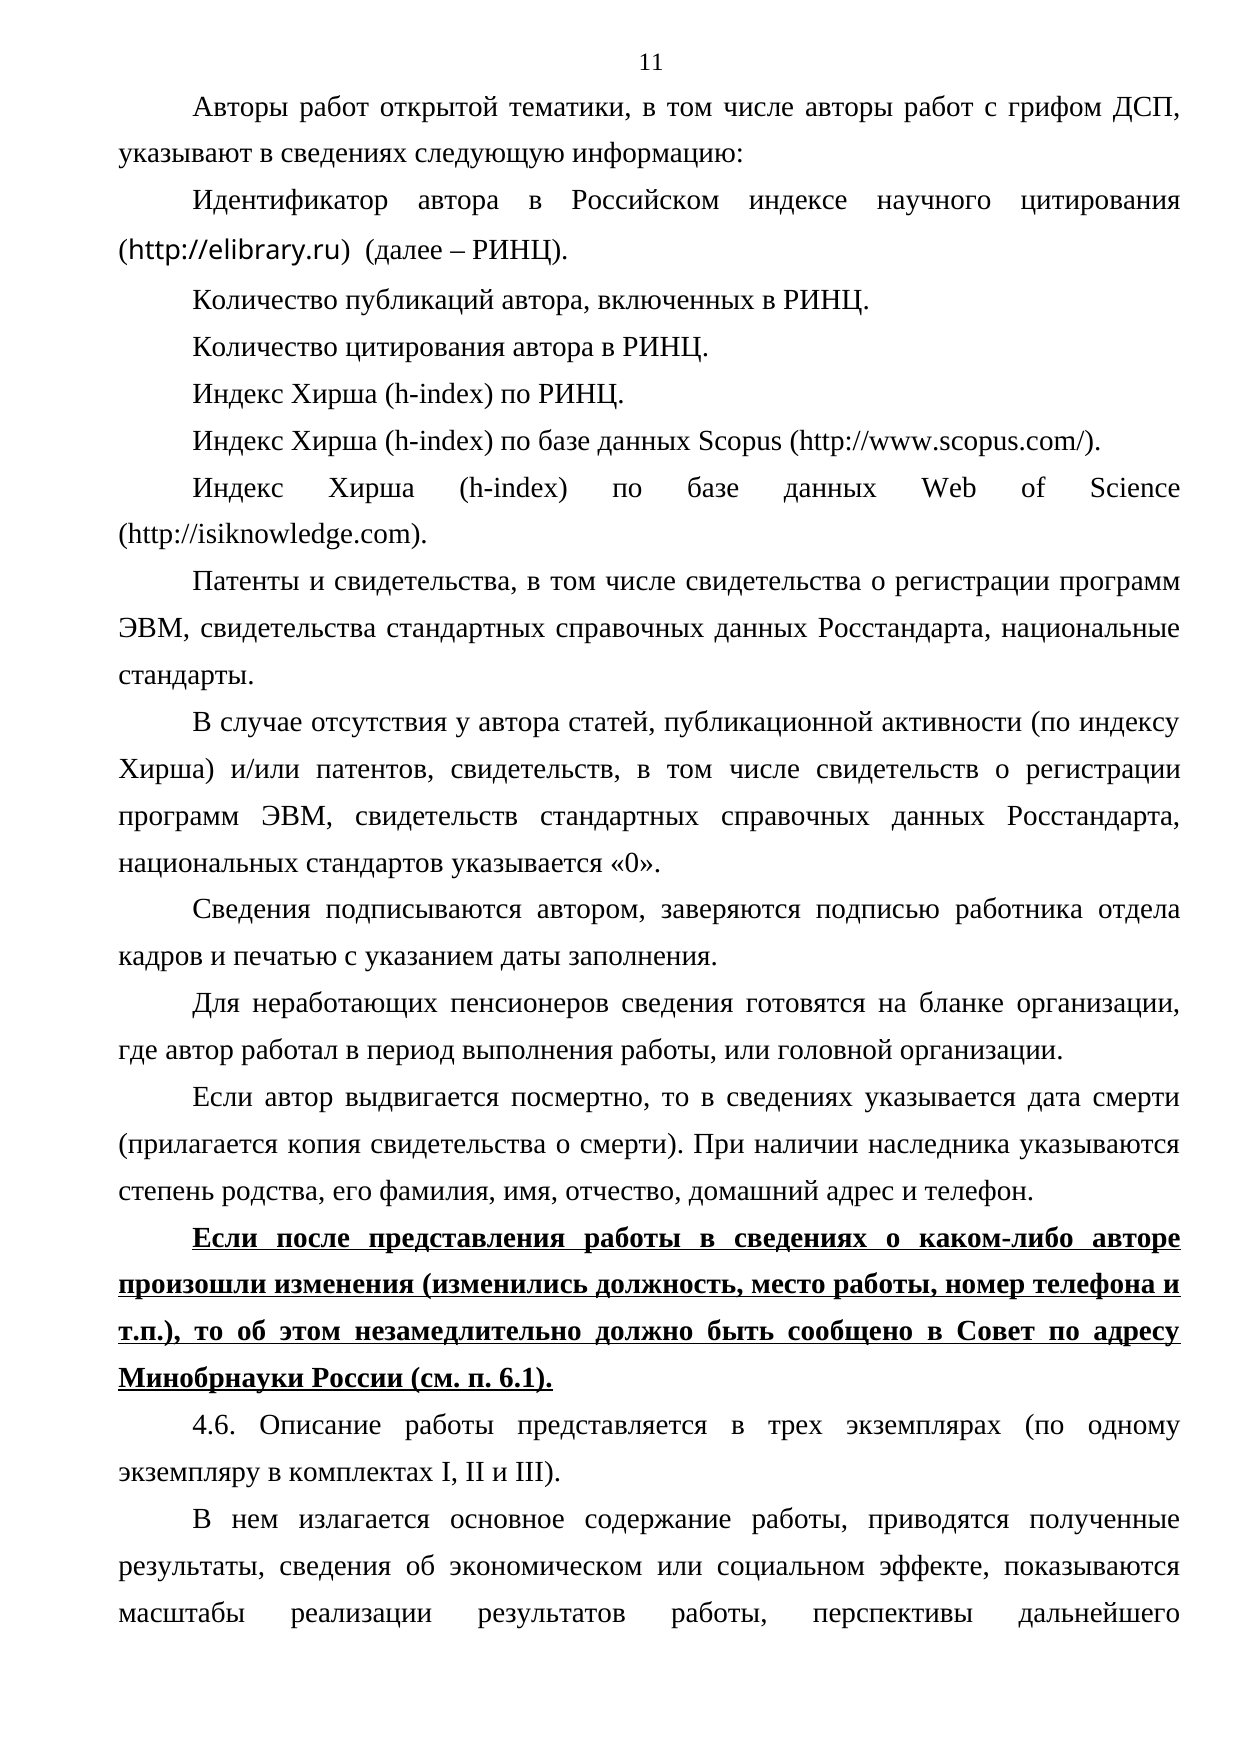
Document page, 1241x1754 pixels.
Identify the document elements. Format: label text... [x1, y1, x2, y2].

text Если после представления работы в сведениях о каком-либо авторе произошли изменения (изменились должность, место работы, номер телефона и т.п.), то об этом незамедлительно должно быть сообщено в Совет по адресу Минобрнауки России (см. п. 6.1). [118, 1344, 1181, 1394]
text Для неработающих пенсионеров сведения готовятся на бланке организации, где автор работал в период выполнения работы, или головной организации. [118, 985, 1181, 1066]
text Количество публикаций автора, включенных в РИНЦ. [118, 282, 1181, 316]
text Индекс Хирша (h-index) по базе данных Scopus (http://www.scopus.com/). [118, 423, 1181, 456]
text Индекс Хирша (h-index) по базе данных Web of Science (http://isiknowledge.com). [118, 470, 1181, 550]
text Если после представления работы в сведениях о каком-либо авторе произошли изменения (изменились должность, место работы, номер телефона и т.п.), то об этом незамедлительно должно быть сообщено в Совет по адресу Минобрнауки России (см. п. 6.1). [118, 1297, 1181, 1343]
text 4.6. Описание работы представляется в трех экземплярах (по одному экземпляру в комплектах I, II и III). [118, 1407, 1181, 1488]
text Индекс Хирша (h-index) по РИНЦ. [118, 376, 1181, 409]
text Патенты и свидетельства, в том числе свидетельства о регистрации программ ЭВМ, свидетельства стандартных справочных данных Росстандарта, национальные стандарты. [118, 563, 1181, 691]
text Если автор выдвигается посмертно, то в сведениях указывается дата смерти (прилагается копия свидетельства о смерти). При наличии наследника указываются степень родства, его фамилия, имя, отчество, домашний адрес и телефон. [118, 1079, 1181, 1206]
text В случае отсутствия у автора статей, публикационной активности (по индексу Хирша) и/или патентов, свидетельств, в том числе свидетельств о регистрации программ ЭВМ, свидетельств стандартных справочных данных Росстандарта, национальных стандартов указывается «0». [118, 704, 1181, 878]
text Авторы работ открытой тематики, в том числе авторы работ с грифом ДСП, указывают в сведениях следующую информацию: [118, 89, 1181, 169]
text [118, 1501, 1181, 1628]
text Если после представления работы в сведениях о каком-либо авторе произошли изменения (изменились должность, место работы, номер телефона и т.п.), то об этом незамедлительно должно быть сообщено в Совет по адресу Минобрнауки России (см. п. 6.1). [118, 1220, 1181, 1296]
text Сведения подписываются автором, заверяются подписью работника отдела кадров и печатью с указанием даты заполнения. [118, 892, 1181, 972]
text Идентификатор автора в Российском индексе научного цитирования (http://elibrary.ru) (далее – РИНЦ). [118, 182, 1181, 267]
text Количество цитирования автора в РИНЦ. [118, 329, 1181, 363]
